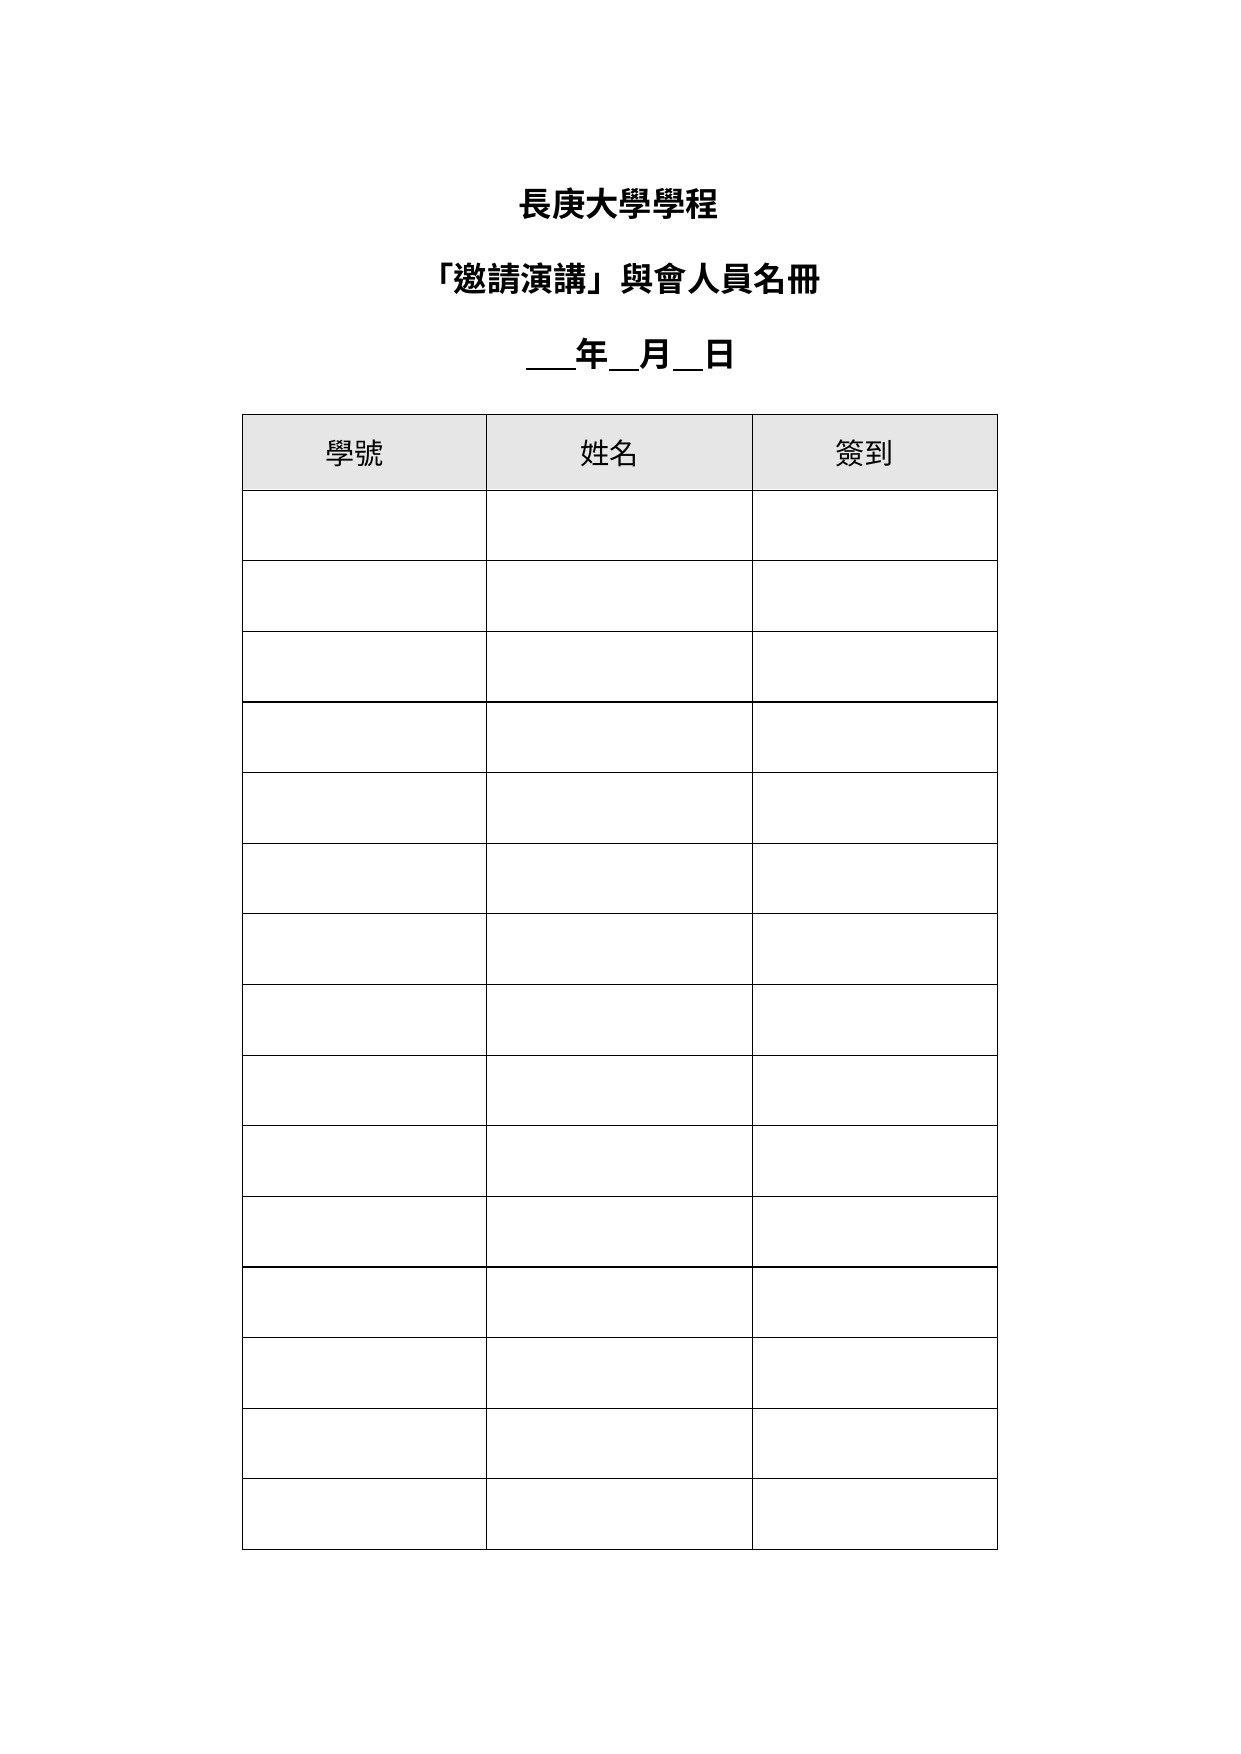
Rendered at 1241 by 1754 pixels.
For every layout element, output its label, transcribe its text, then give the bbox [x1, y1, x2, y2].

table_cell [243, 1479, 486, 1549]
table_cell [487, 1056, 752, 1125]
table_cell [487, 491, 752, 560]
table_cell [487, 1479, 752, 1549]
table_cell [487, 561, 752, 631]
table_cell [243, 773, 486, 843]
table_cell [753, 561, 997, 631]
table_cell [753, 1197, 997, 1266]
table_header 姓名 [487, 415, 752, 489]
table_cell [243, 1268, 486, 1337]
table_cell [487, 985, 752, 1054]
table_cell [243, 1338, 486, 1408]
table_cell [753, 1056, 997, 1125]
table_cell [487, 632, 752, 701]
table_cell [753, 773, 997, 843]
table_cell [487, 844, 752, 913]
table_cell [243, 985, 486, 1054]
table_cell [243, 703, 486, 772]
table_cell [753, 914, 997, 984]
table_cell [753, 703, 997, 772]
table_cell [487, 1126, 752, 1196]
table_cell [753, 1479, 997, 1549]
table_cell [487, 773, 752, 843]
table_cell [243, 1409, 486, 1478]
table_cell [487, 1197, 752, 1266]
table_cell [753, 1268, 997, 1337]
table_cell [753, 491, 997, 560]
text 年 月 日 [100, 314, 1162, 389]
table_cell [243, 1197, 486, 1266]
table_cell [487, 703, 752, 772]
table_cell [753, 844, 997, 913]
table_header 簽到 [753, 415, 997, 489]
table_cell [487, 914, 752, 984]
table_cell [243, 491, 486, 560]
table_cell [243, 632, 486, 701]
text 長庚大學學程 [187, 164, 1049, 239]
table_cell [243, 914, 486, 984]
table_cell [487, 1409, 752, 1478]
table_cell [753, 1409, 997, 1478]
table_cell [753, 985, 997, 1054]
table_cell [243, 844, 486, 913]
table_cell [753, 1126, 997, 1196]
table_cell [753, 1338, 997, 1408]
table_cell [487, 1338, 752, 1408]
table_cell [753, 632, 997, 701]
table_cell [487, 1268, 752, 1337]
text 「邀請演講」與會人員名冊 [187, 239, 1053, 314]
table_cell [243, 1056, 486, 1125]
table_header 學號 [243, 415, 486, 489]
table_cell [243, 1126, 486, 1196]
table_cell [243, 561, 486, 631]
